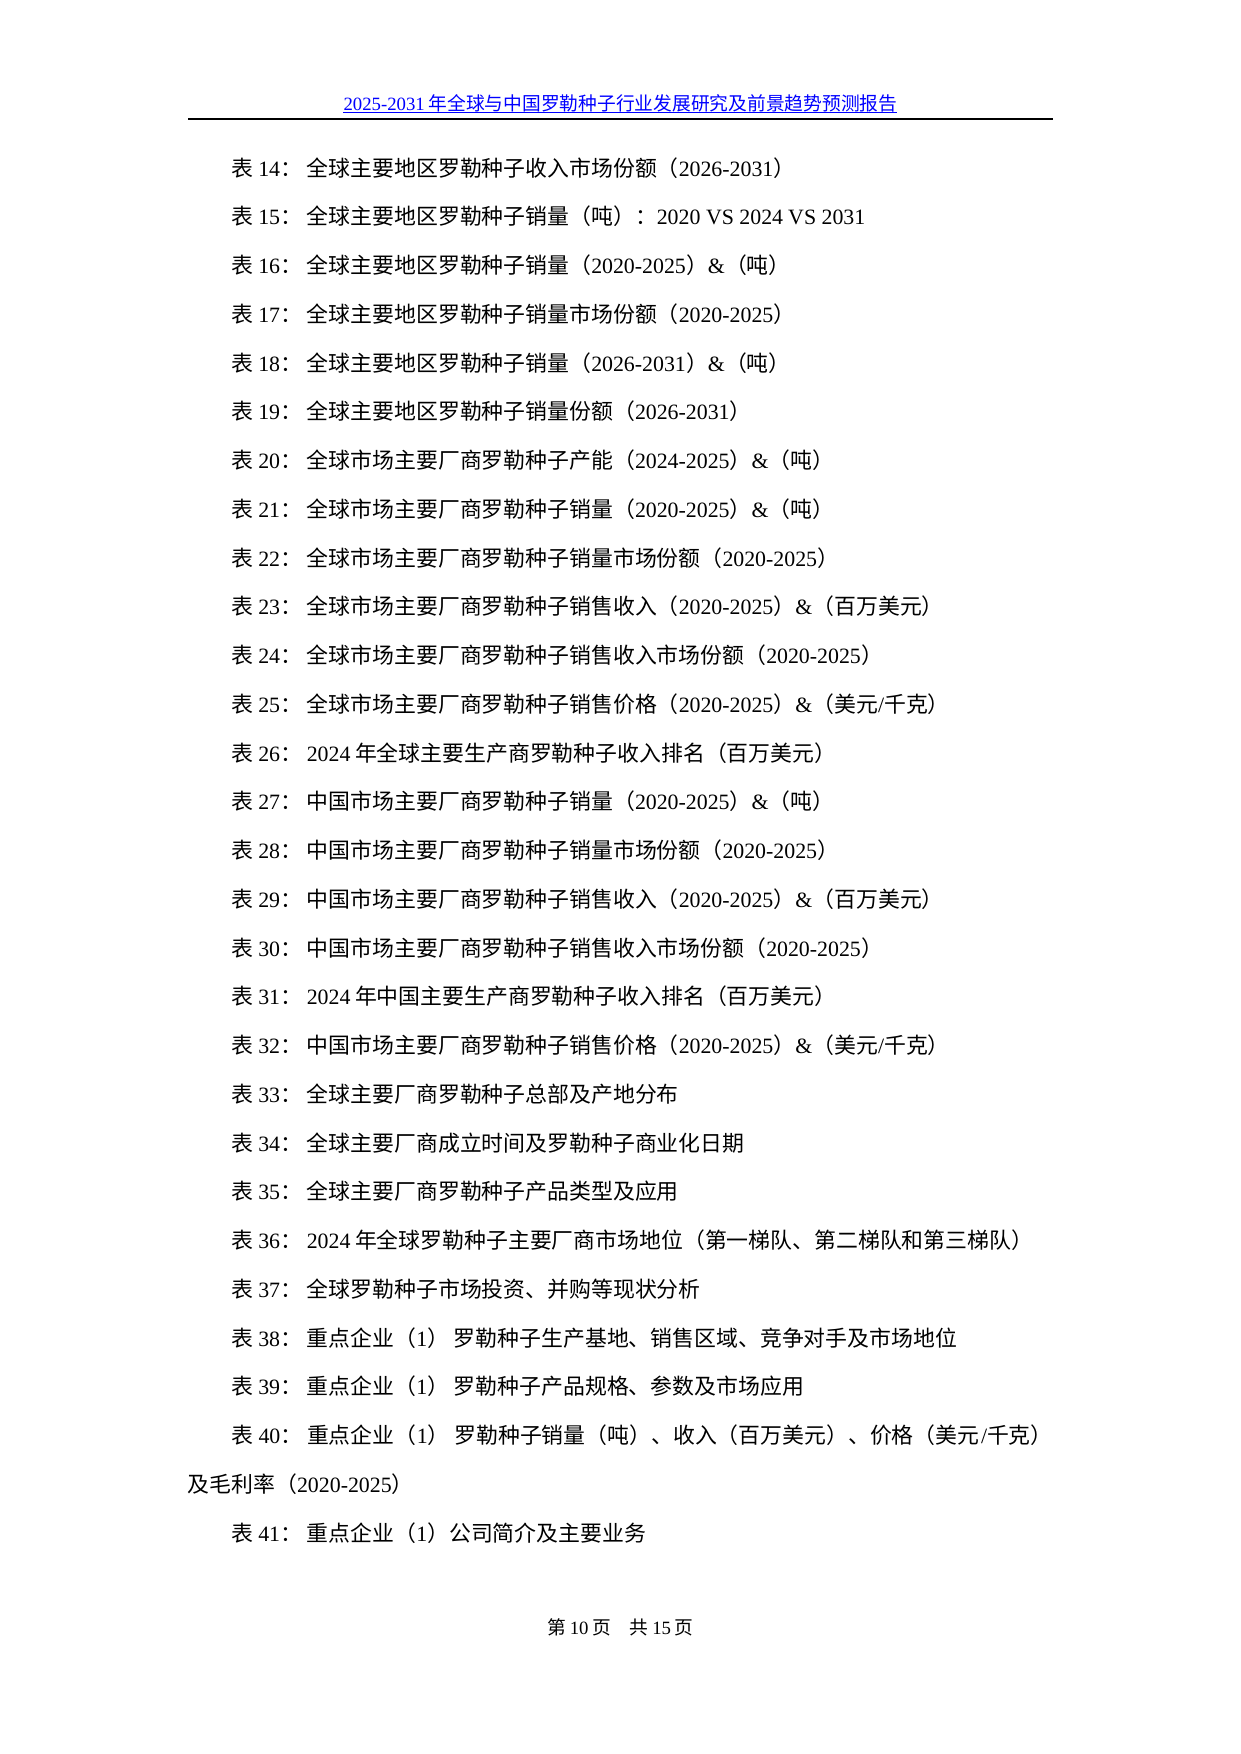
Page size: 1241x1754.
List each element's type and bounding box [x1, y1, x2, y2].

text [187, 150, 1053, 1548]
